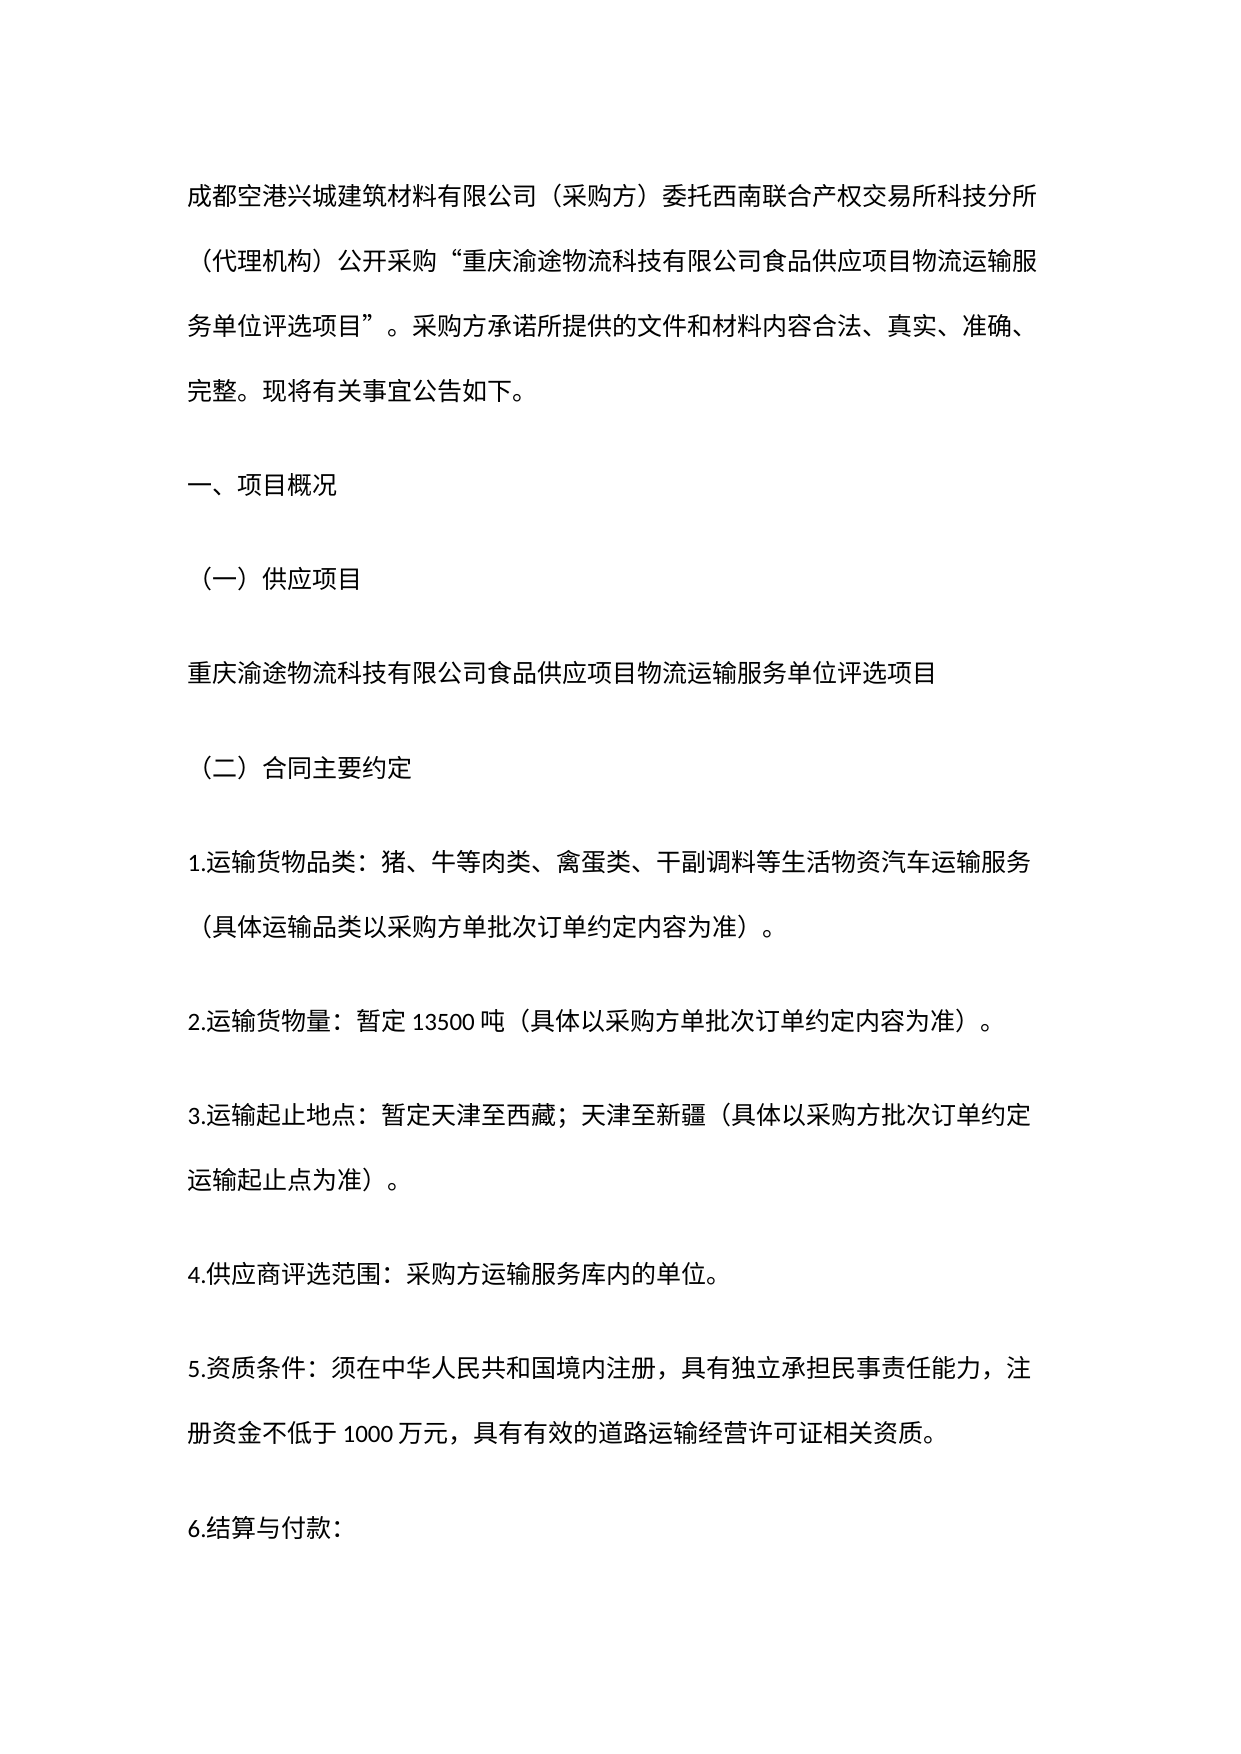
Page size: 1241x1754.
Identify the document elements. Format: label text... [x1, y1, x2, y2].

text （一）供应项目 [187, 545, 1053, 610]
text 一、项目概况 [187, 451, 1053, 516]
text 成都空港兴城建筑材料有限公司（采购方）委托西南联合产权交易所科技分所（代理机构）公开采购“重庆渝途物流科技有限公司食品供应项目物流运输服务单位评选项目”。采购方承诺所提供的文件和材料内容合法、真实、准确、完整。现将有关事宜公告如下。 [187, 162, 1053, 422]
text 重庆渝途物流科技有限公司食品供应项目物流运输服务单位评选项目 [187, 639, 1053, 704]
text （二）合同主要约定 [187, 734, 1053, 799]
text 3.运输起止地点：暂定天津至西藏；天津至新疆（具体以采购方批次订单约定运输起止点为准）。 [187, 1081, 1053, 1211]
text 4.供应商评选范围：采购方运输服务库内的单位。 [187, 1240, 1053, 1305]
text 5.资质条件：须在中华人民共和国境内注册，具有独立承担民事责任能力，注册资金不低于1000万元，具有有效的道路运输经营许可证相关资质。 [187, 1334, 1053, 1464]
text 2.运输货物量：暂定13500吨（具体以采购方单批次订单约定内容为准）。 [187, 987, 1053, 1052]
text 1.运输货物品类：猪、牛等肉类、禽蛋类、干副调料等生活物资汽车运输服务（具体运输品类以采购方单批次订单约定内容为准）。 [187, 828, 1053, 958]
text 6.结算与付款： [187, 1494, 1053, 1559]
